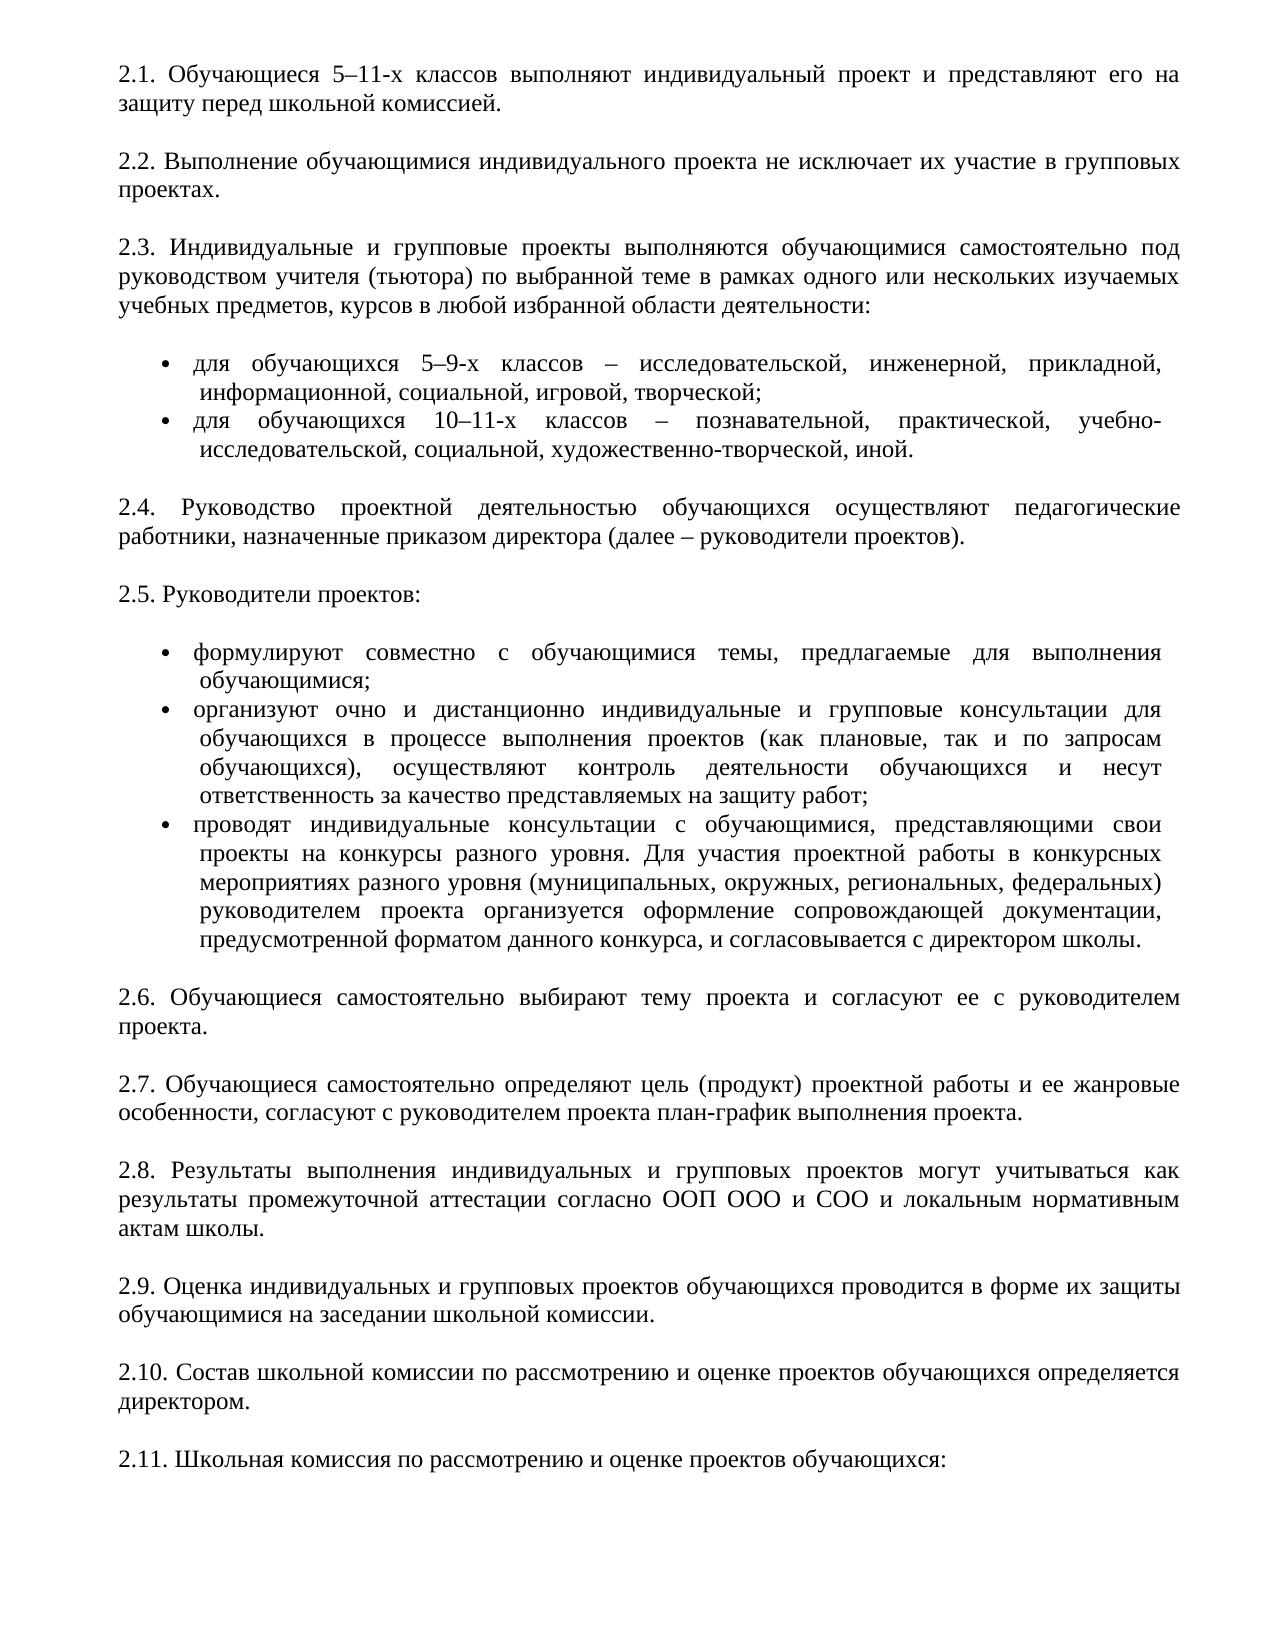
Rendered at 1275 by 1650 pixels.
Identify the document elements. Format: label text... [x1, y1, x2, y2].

text 2.5. Руководители проектов: [118, 666, 1181, 694]
text 2.8. Результаты выполнения индивидуальных и групповых проектов могут учитываться как результаты промежуточной аттестации согласно ООП ООО и СОО и локальным нормативным актам школы. [118, 1272, 1181, 1358]
text 2. Организация проектной деятельности [118, 59, 1181, 88]
text 2.4. Руководство проектной деятельностью обучающихся осуществляют педагогические работники, назначенные приказом директора (далее – руководители проектов). [118, 579, 1181, 637]
text 2.9. Оценка индивидуальных и групповых проектов обучающихся проводится в форме их защиты обучающимися на заседании школьной комиссии. [118, 1387, 1181, 1444]
list для обучающихся 10–11-х классов – познавательной, практической, учебно-исследовательской, социальной, художественно-творческой, иной. [162, 492, 1162, 550]
list проводят индивидуальные консультации с обучающимися, представляющими свои проекты на конкурсы разного уровня. Для участия проектной работы в конкурсных мероприятиях разного уровня (муниципальных, окружных, региональных, федеральных) руководителем проекта организуется оформление сопровождающей документации, предусмотренной форматом данного конкурса, и согласовывается с директором школы. [162, 925, 1162, 1069]
text 2.2. Выполнение обучающимися индивидуального проекта не исключает их участие в групповых проектах. [118, 204, 1181, 261]
text 2.7. Обучающиеся самостоятельно определяют цель (продукт) проектной работы и ее жанровые особенности, согласуют с руководителем проекта план-график выполнения проекта. [118, 1185, 1181, 1242]
text 2.6. Обучающиеся самостоятельно выбирают тему проекта и согласуют ее с руководителем проекта. [118, 1098, 1181, 1156]
list формулируют совместно с обучающимися темы, предлагаемые для выполнения обучающимися; [162, 724, 1162, 781]
list для обучающихся 5–9-х классов – исследовательской, инженерной, прикладной, информационной, социальной, игровой, творческой; [162, 406, 1162, 463]
list организуют очно и дистанционно индивидуальные и групповые консультации для обучающихся в процессе выполнения проектов (как плановые, так и по запросам обучающихся), осуществляют контроль деятельности обучающихся и несут ответственность за качество представляемых на защиту работ; [162, 781, 1162, 896]
text 2.1. Обучающиеся 5–11-х классов выполняют индивидуальный проект и представляют его на защиту перед школьной комиссией. [118, 117, 1181, 174]
text 2.3. Индивидуальные и групповые проекты выполняются обучающимися самостоятельно под руководством учителя (тьютора) по выбранной теме в рамках одного или нескольких изучаемых учебных предметов, курсов в любой избранной области деятельности: [118, 290, 1181, 377]
